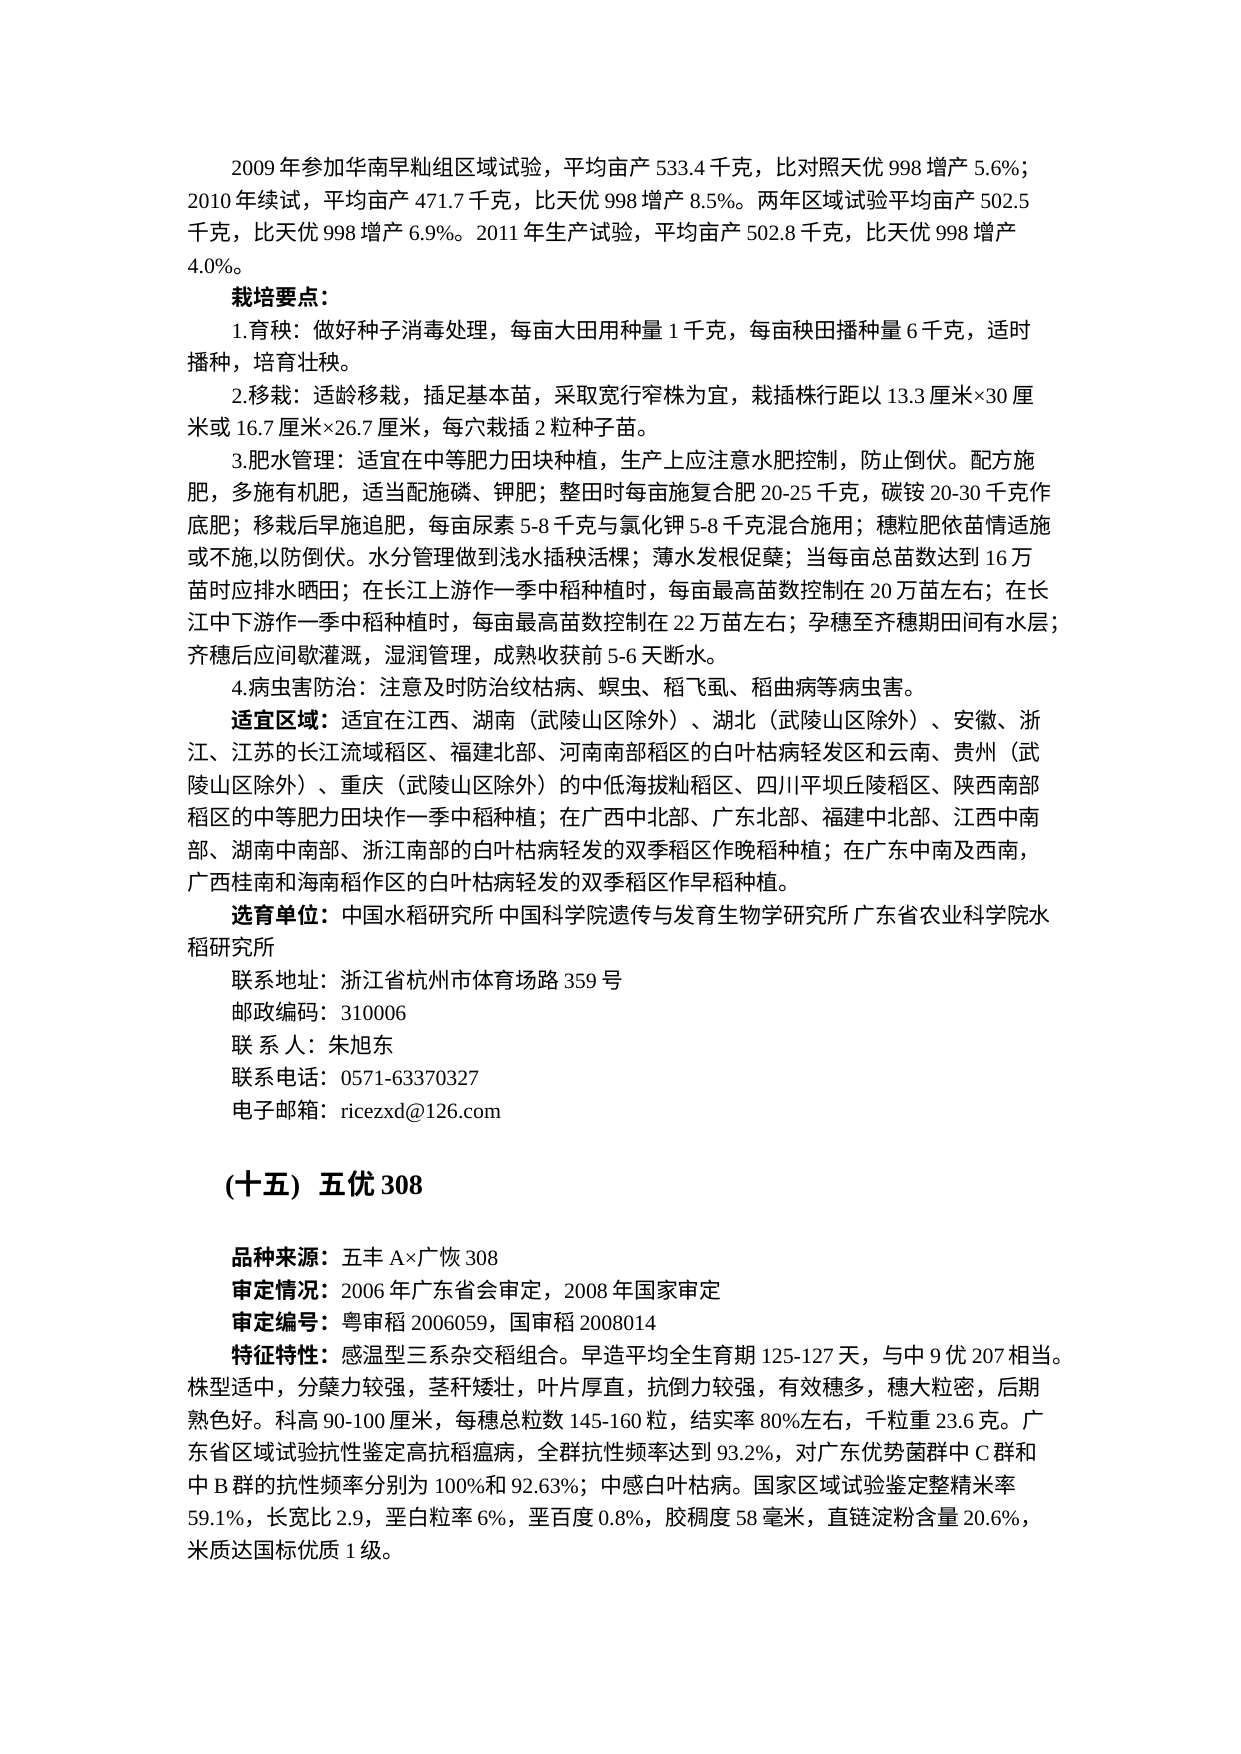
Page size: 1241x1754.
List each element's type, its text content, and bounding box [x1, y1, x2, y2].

text 特征特性：感温型三系杂交稻组合。早造平均全生育期125-127天，与中9优207相当。株型适中，分蘖力较强，茎秆矮壮，叶片厚直，抗倒力较强，有效穗多，穗大粒密，后期熟色好。科高90-100厘米，每穗总粒数145-160粒，结实率80%左右，千粒重23.6克。广东省区域试验抗性鉴定高抗稻瘟病，全群抗性频率达到93.2%，对广东优势菌群中C群和中B群的抗性频率分别为100%和92.63%；中感白叶枯病。国家区域试验鉴定整精米率59.1%，长宽比2.9，垩白粒率6%，垩百度0.8%，胶稠度58毫米，直链淀粉含量20.6%，米质达国标优质1级。 [187, 1337, 1053, 1565]
text 联系地址：浙江省杭州市体育场路359号 [187, 962, 1053, 995]
text 4.病虫害防治：注意及时防治纹枯病、螟虫、稻飞虱、稻曲病等病虫害。 [187, 670, 1053, 702]
text 3.肥水管理：适宜在中等肥力田块种植，生产上应注意水肥控制，防止倒伏。配方施肥，多施有机肥，适当配施磷、钾肥；整田时每亩施复合肥20-25千克，碳铵20-30千克作底肥；移栽后早施追肥，每亩尿素5-8千克与氯化钾5-8千克混合施用；穗粒肥依苗情适施或不施,以防倒伏。水分管理做到浅水插秧活棵；薄水发根促蘖；当每亩总苗数达到16万苗时应排水晒田；在长江上游作一季中稻种植时，每亩最高苗数控制在20万苗左右；在长江中下游作一季中稻种植时，每亩最高苗数控制在22万苗左右；孕穗至齐穗期田间有水层；齐穗后应间歇灌溉，湿润管理，成熟收获前5-6天断水。 [187, 442, 1053, 670]
subtitle 五优308 [225, 1150, 1053, 1215]
text 适宜区域：适宜在江西、湖南（武陵山区除外）、湖北（武陵山区除外）、安徽、浙江、江苏的长江流域稻区、福建北部、河南南部稻区的白叶枯病轻发区和云南、贵州（武陵山区除外）、重庆（武陵山区除外）的中低海拔籼稻区、四川平坝丘陵稻区、陕西南部稻区的中等肥力田块作一季中稻种植；在广西中北部、广东北部、福建中北部、江西中南部、湖南中南部、浙江南部的白叶枯病轻发的双季稻区作晚稻种植；在广东中南及西南，广西桂南和海南稻作区的白叶枯病轻发的双季稻区作早稻种植。 [187, 702, 1053, 897]
text 栽培要点： [187, 280, 1053, 312]
text 审定情况：2006年广东省会审定，2008年国家审定 [187, 1272, 1053, 1305]
text 联系电话：0571-63370327 [187, 1060, 1053, 1092]
text 2009年参加华南早籼组区域试验，平均亩产533.4千克，比对照天优998增产5.6%；2010年续试，平均亩产471.7千克，比天优998增产8.5%。两年区域试验平均亩产502.5千克，比天优998增产6.9%。2011年生产试验，平均亩产502.8千克，比天优998增产4.0%。 [187, 150, 1053, 280]
text 选育单位：中国水稻研究所 中国科学院遗传与发育生物学研究所 广东省农业科学院水稻研究所 [187, 897, 1053, 962]
text 审定编号：粤审稻2006059，国审稻2008014 [187, 1305, 1053, 1337]
text 电子邮箱：ricezxd@126.com [187, 1092, 1053, 1125]
text 1.育秧：做好种子消毒处理，每亩大田用种量1千克，每亩秧田播种量6千克，适时播种，培育壮秧。 [187, 312, 1053, 377]
text 2.移栽：适龄移栽，插足基本苗，采取宽行窄株为宜，栽插株行距以13.3厘米×30厘米或16.7厘米×26.7厘米，每穴栽插2粒种子苗。 [187, 377, 1053, 442]
text 品种来源：五丰A×广恢308 [187, 1240, 1053, 1272]
text 联 系 人：朱旭东 [187, 1027, 1053, 1060]
text 邮政编码：310006 [187, 995, 1053, 1027]
